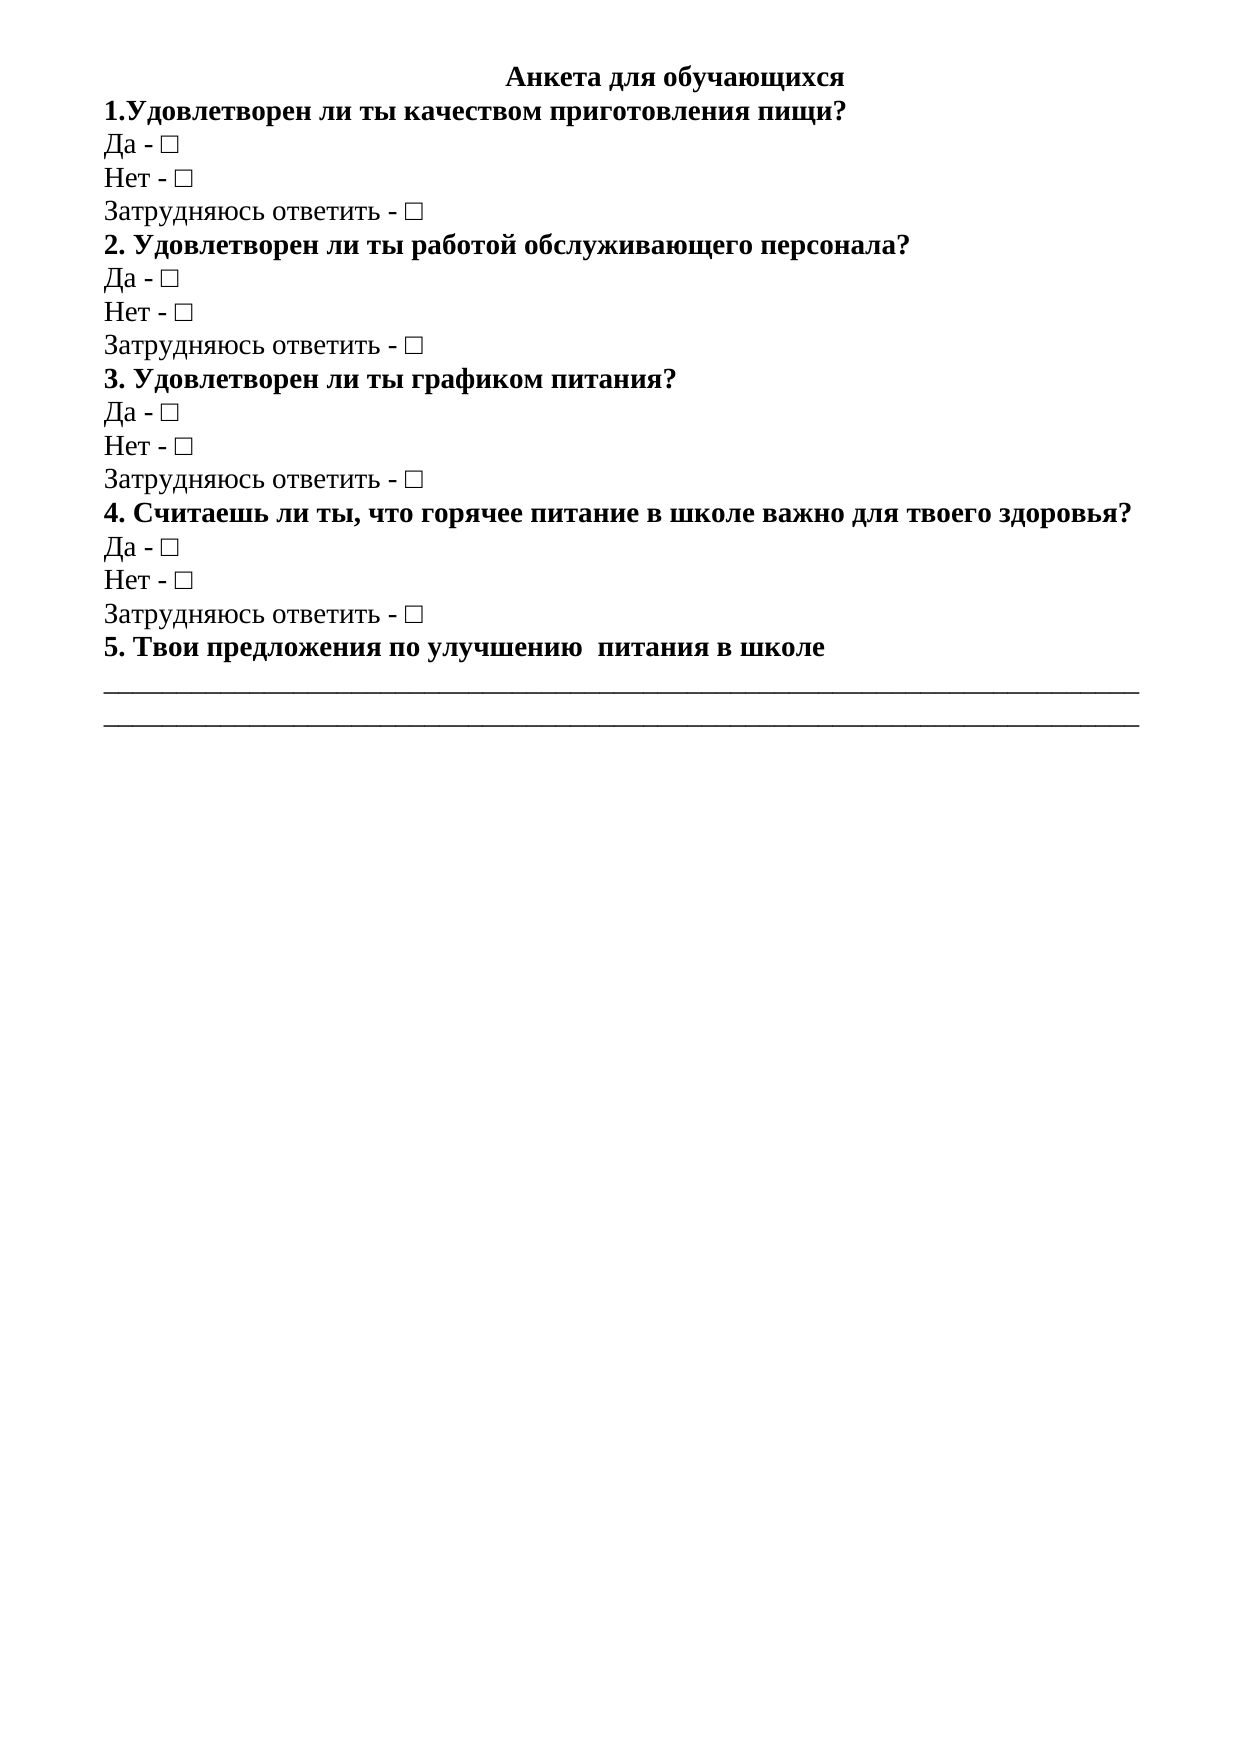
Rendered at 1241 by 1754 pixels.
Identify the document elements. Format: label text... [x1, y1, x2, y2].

text Нет - □ [103, 562, 1152, 596]
text Нет - □ [103, 428, 1152, 462]
text 3. Удовлетворен ли ты графиком питания? [103, 361, 1152, 394]
text 4. Считаешь ли ты, что горячее питание в школе важно для твоего здоровья? [103, 495, 1152, 529]
text Затрудняюсь ответить - □ [103, 596, 1152, 629]
text Нет - □ [103, 160, 1152, 193]
text 1.Удовлетворен ли ты качеством приготовления пищи? [103, 93, 1152, 126]
text Да - □ [103, 394, 1152, 428]
text Анкета для обучающихся [103, 59, 1152, 93]
text 5. Твои предложения по улучшению питания в школе ______________________________________________________________________________________________________________________________________________ [103, 629, 1152, 730]
text Да - □ [103, 260, 1152, 294]
text Затрудняюсь ответить - □ [103, 462, 1152, 495]
text Да - □ [103, 529, 1152, 562]
text Затрудняюсь ответить - □ [103, 193, 1152, 227]
text 2. Удовлетворен ли ты работой обслуживающего персонала? [103, 227, 1152, 260]
text Да - □ [103, 126, 1152, 160]
text Нет - □ [103, 294, 1152, 327]
text Затрудняюсь ответить - □ [103, 327, 1152, 361]
